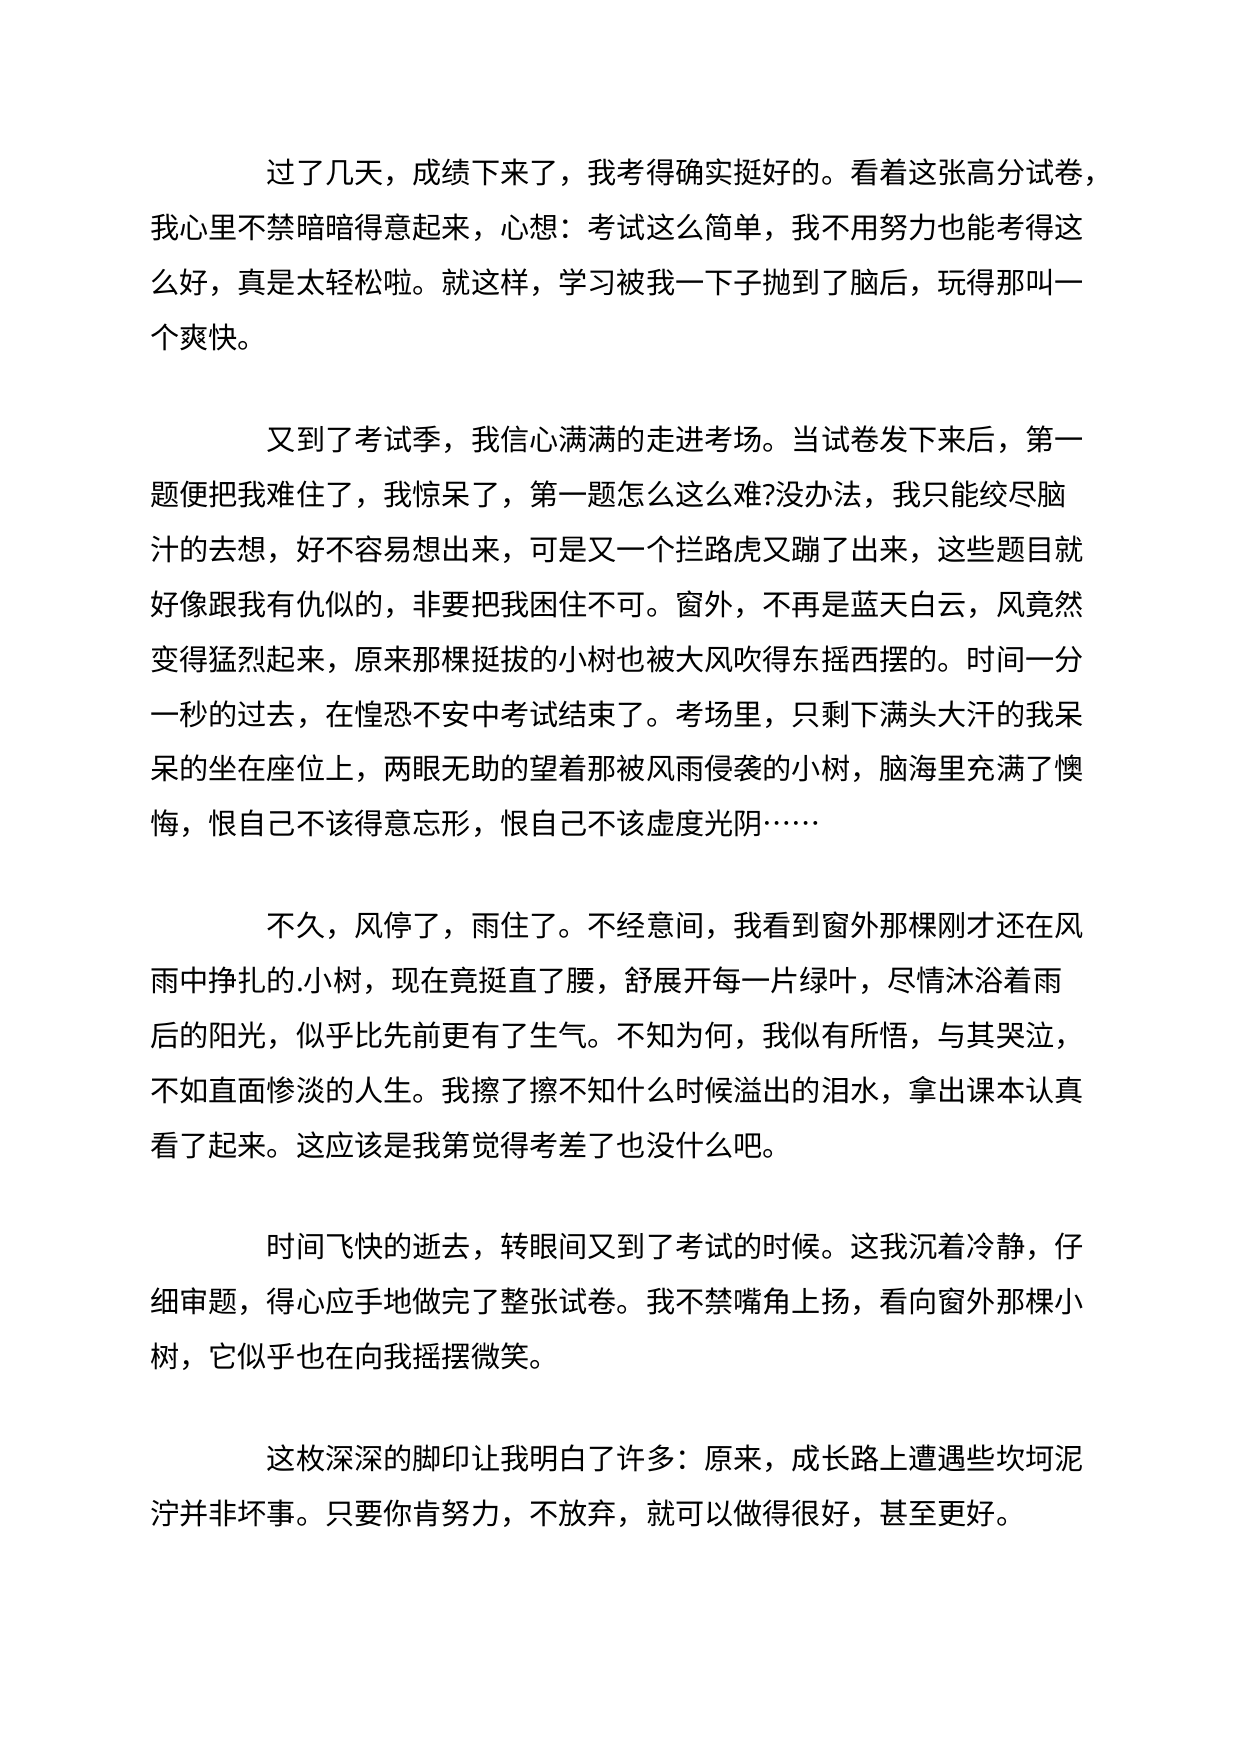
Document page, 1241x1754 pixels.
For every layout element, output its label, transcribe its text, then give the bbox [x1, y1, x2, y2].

text 时间飞快的逝去，转眼间又到了考试的时候。这我沉着冷静，仔细审题，得心应手地做完了整张试卷。我不禁嘴角上扬，看向窗外那棵小树，它似乎也在向我摇摆微笑。 [150, 1224, 1090, 1376]
text 过了几天，成绩下来了，我考得确实挺好的。看着这张高分试卷，我心里不禁暗暗得意起来，心想：考试这么简单，我不用努力也能考得这么好，真是太轻松啦。就这样，学习被我一下子抛到了脑后，玩得那叫一个爽快。 [150, 150, 1090, 357]
text 这枚深深的脚印让我明白了许多：原来，成长路上遭遇些坎坷泥泞并非坏事。只要你肯努力，不放弃，就可以做得很好，甚至更好。 [150, 1436, 1090, 1533]
text 又到了考试季，我信心满满的走进考场。当试卷发下来后，第一题便把我难住了，我惊呆了，第一题怎么这么难?没办法，我只能绞尽脑汁的去想，好不容易想出来，可是又一个拦路虎又蹦了出来，这些题目就好像跟我有仇似的，非要把我困住不可。窗外，不再是蓝天白云，风竟然变得猛烈起来，原来那棵挺拔的小树也被大风吹得东摇西摆的。时间一分一秒的过去，在惶恐不安中考试结束了。考场里，只剩下满头大汗的我呆呆的坐在座位上，两眼无助的望着那被风雨侵袭的小树，脑海里充满了懊悔，恨自己不该得意忘形，恨自己不该虚度光阴…… [150, 416, 1090, 843]
text 不久，风停了，雨住了。不经意间，我看到窗外那棵刚才还在风雨中挣扎的.小树，现在竟挺直了腰，舒展开每一片绿叶，尽情沐浴着雨后的阳光，似乎比先前更有了生气。不知为何，我似有所悟，与其哭泣，不如直面惨淡的人生。我擦了擦不知什么时候溢出的泪水，拿出课本认真看了起来。这应该是我第觉得考差了也没什么吧。 [150, 903, 1090, 1164]
